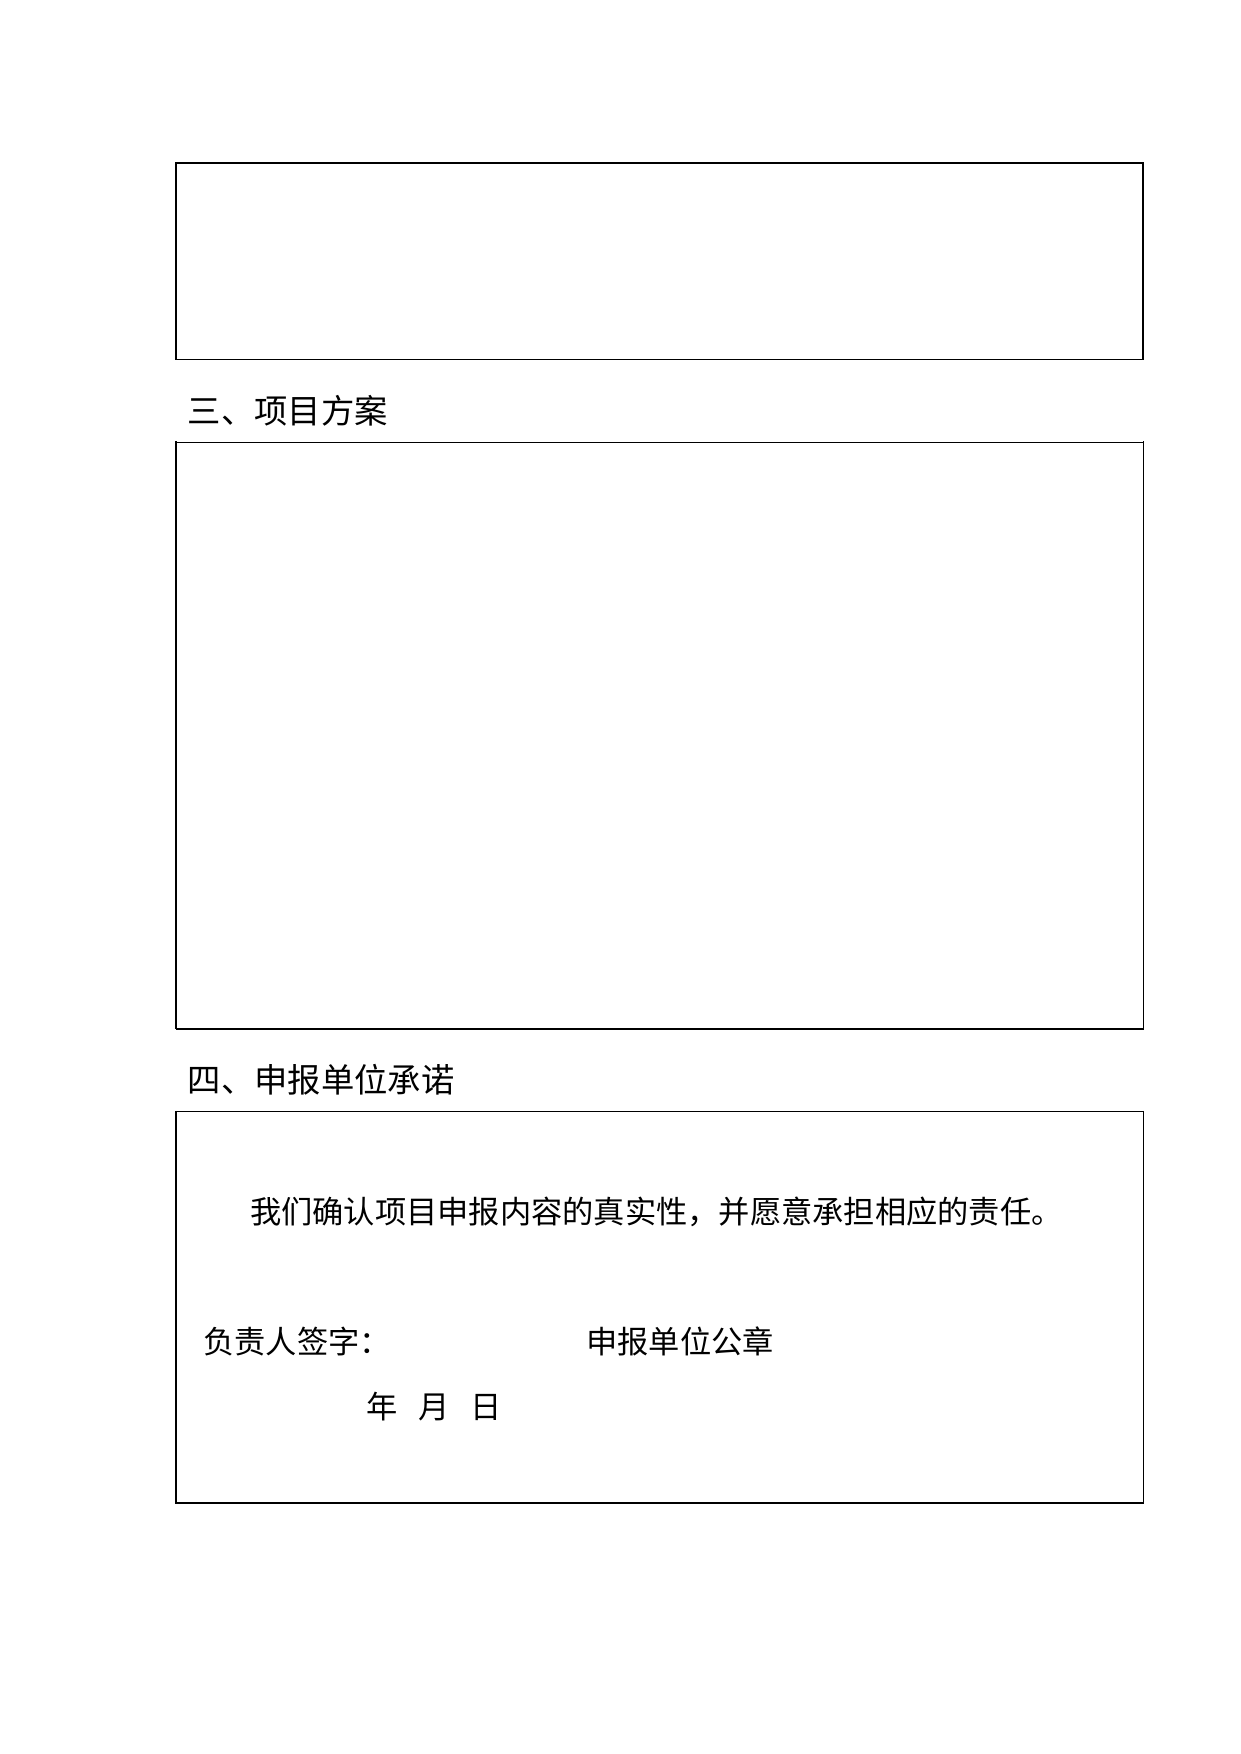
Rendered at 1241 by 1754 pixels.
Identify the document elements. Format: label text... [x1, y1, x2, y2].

text 三、项目方案 [187, 376, 1078, 441]
text 四、申报单位承诺 [187, 1046, 1078, 1111]
table_header 我们确认项目申报内容的真实性，并愿意承担相应的责任。 负责人签字： 申报单位公章 年 月 日 [177, 1112, 1143, 1502]
table_header [177, 443, 1143, 1028]
table_header [177, 164, 1142, 358]
